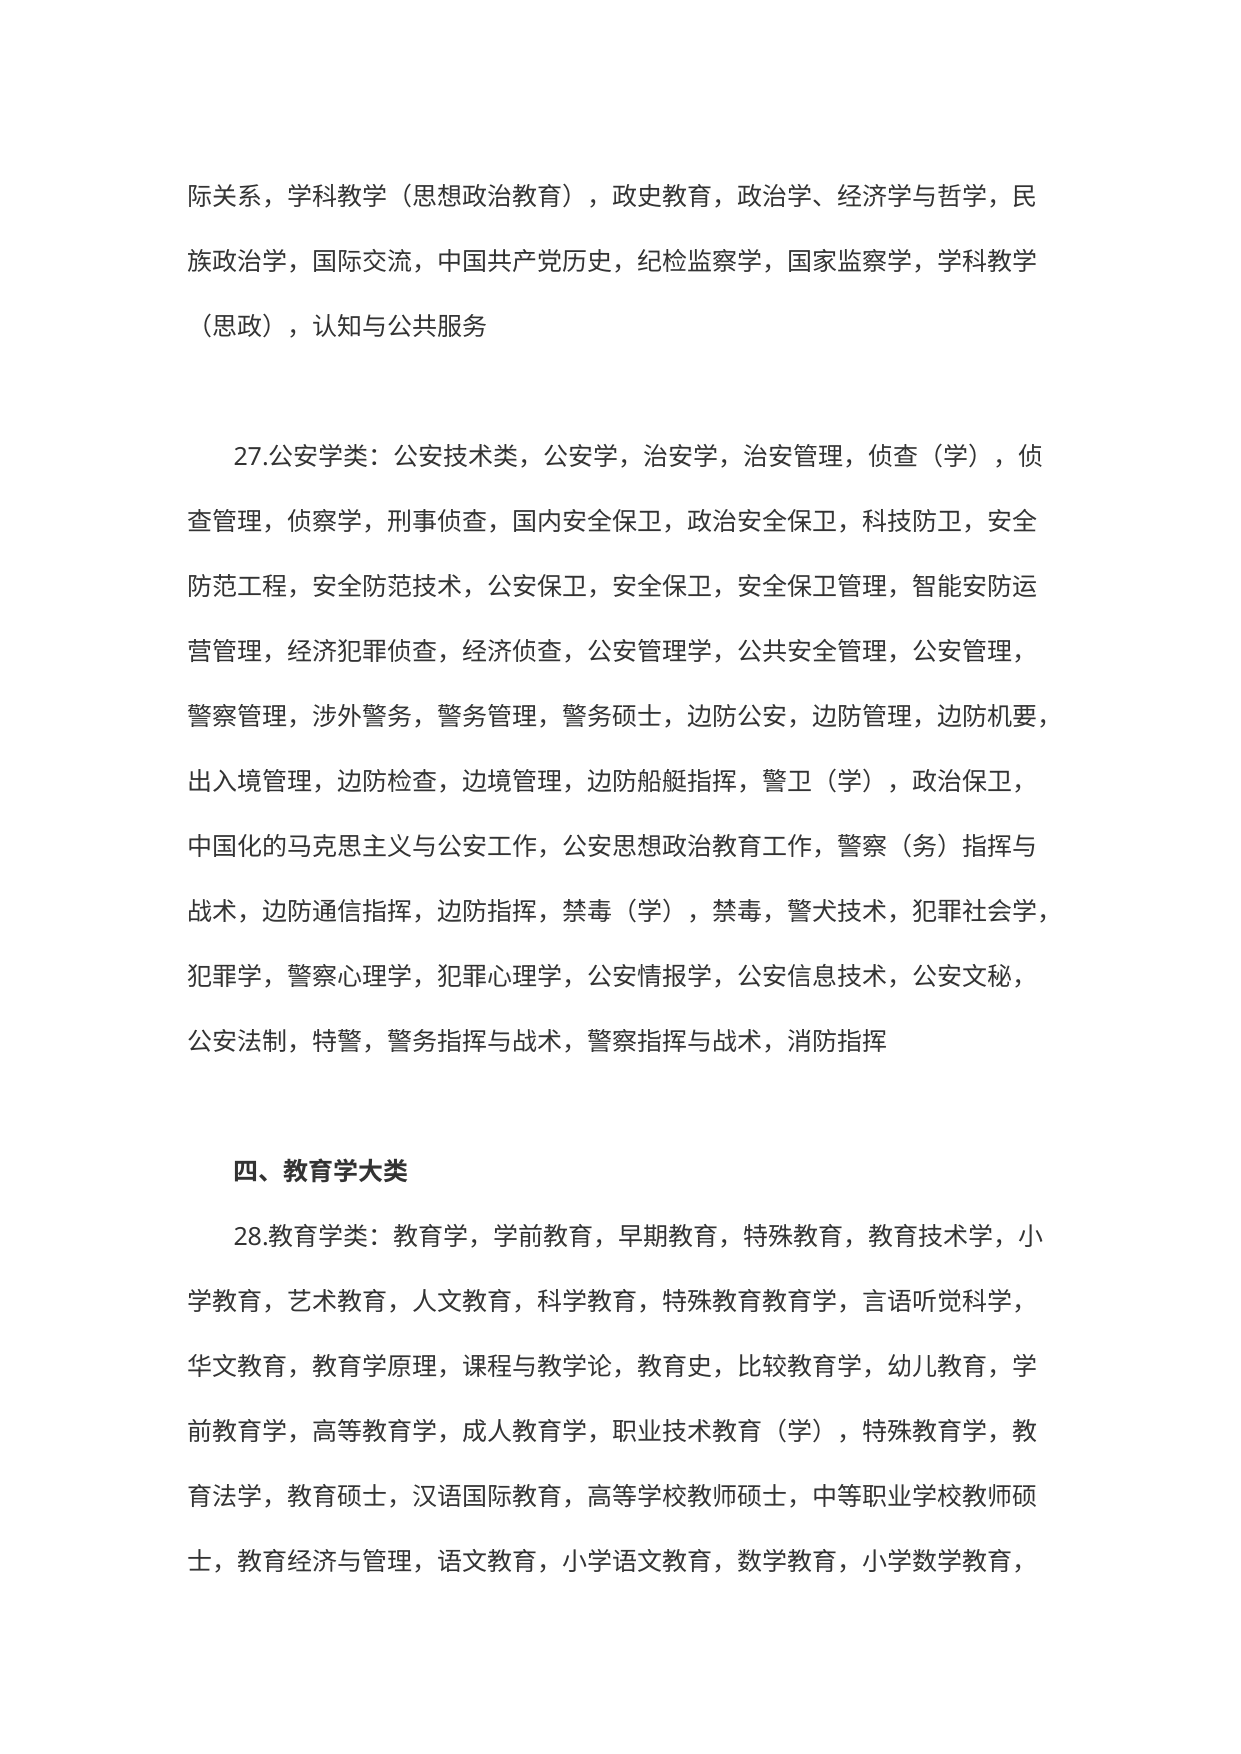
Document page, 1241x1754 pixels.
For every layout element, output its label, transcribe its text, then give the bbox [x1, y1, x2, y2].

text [187, 1202, 1053, 1592]
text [187, 162, 1053, 357]
text 27.公安学类：公安技术类，公安学，治安学，治安管理，侦查（学），侦查管理，侦察学，刑事侦查，国内安全保卫，政治安全保卫，科技防卫，安全防范工程，安全防范技术，公安保卫，安全保卫，安全保卫管理，智能安防运营管理，经济犯罪侦查，经济侦查，公安管理学，公共安全管理，公安管理，警察管理，涉外警务，警务管理，警务硕士，边防公安，边防管理，边防机要，出入境管理，边防检查，边境管理，边防船艇指挥，警卫（学），政治保卫，中国化的马克思主义与公安工作，公安思想政治教育工作，警察（务）指挥与战术，边防通信指挥，边防指挥，禁毒（学），禁毒，警犬技术，犯罪社会学，犯罪学，警察心理学，犯罪心理学，公安情报学，公安信息技术，公安文秘，公安法制，特警，警务指挥与战术，警察指挥与战术，消防指挥 [187, 422, 1053, 1072]
text 四、教育学大类 [187, 1137, 1053, 1202]
